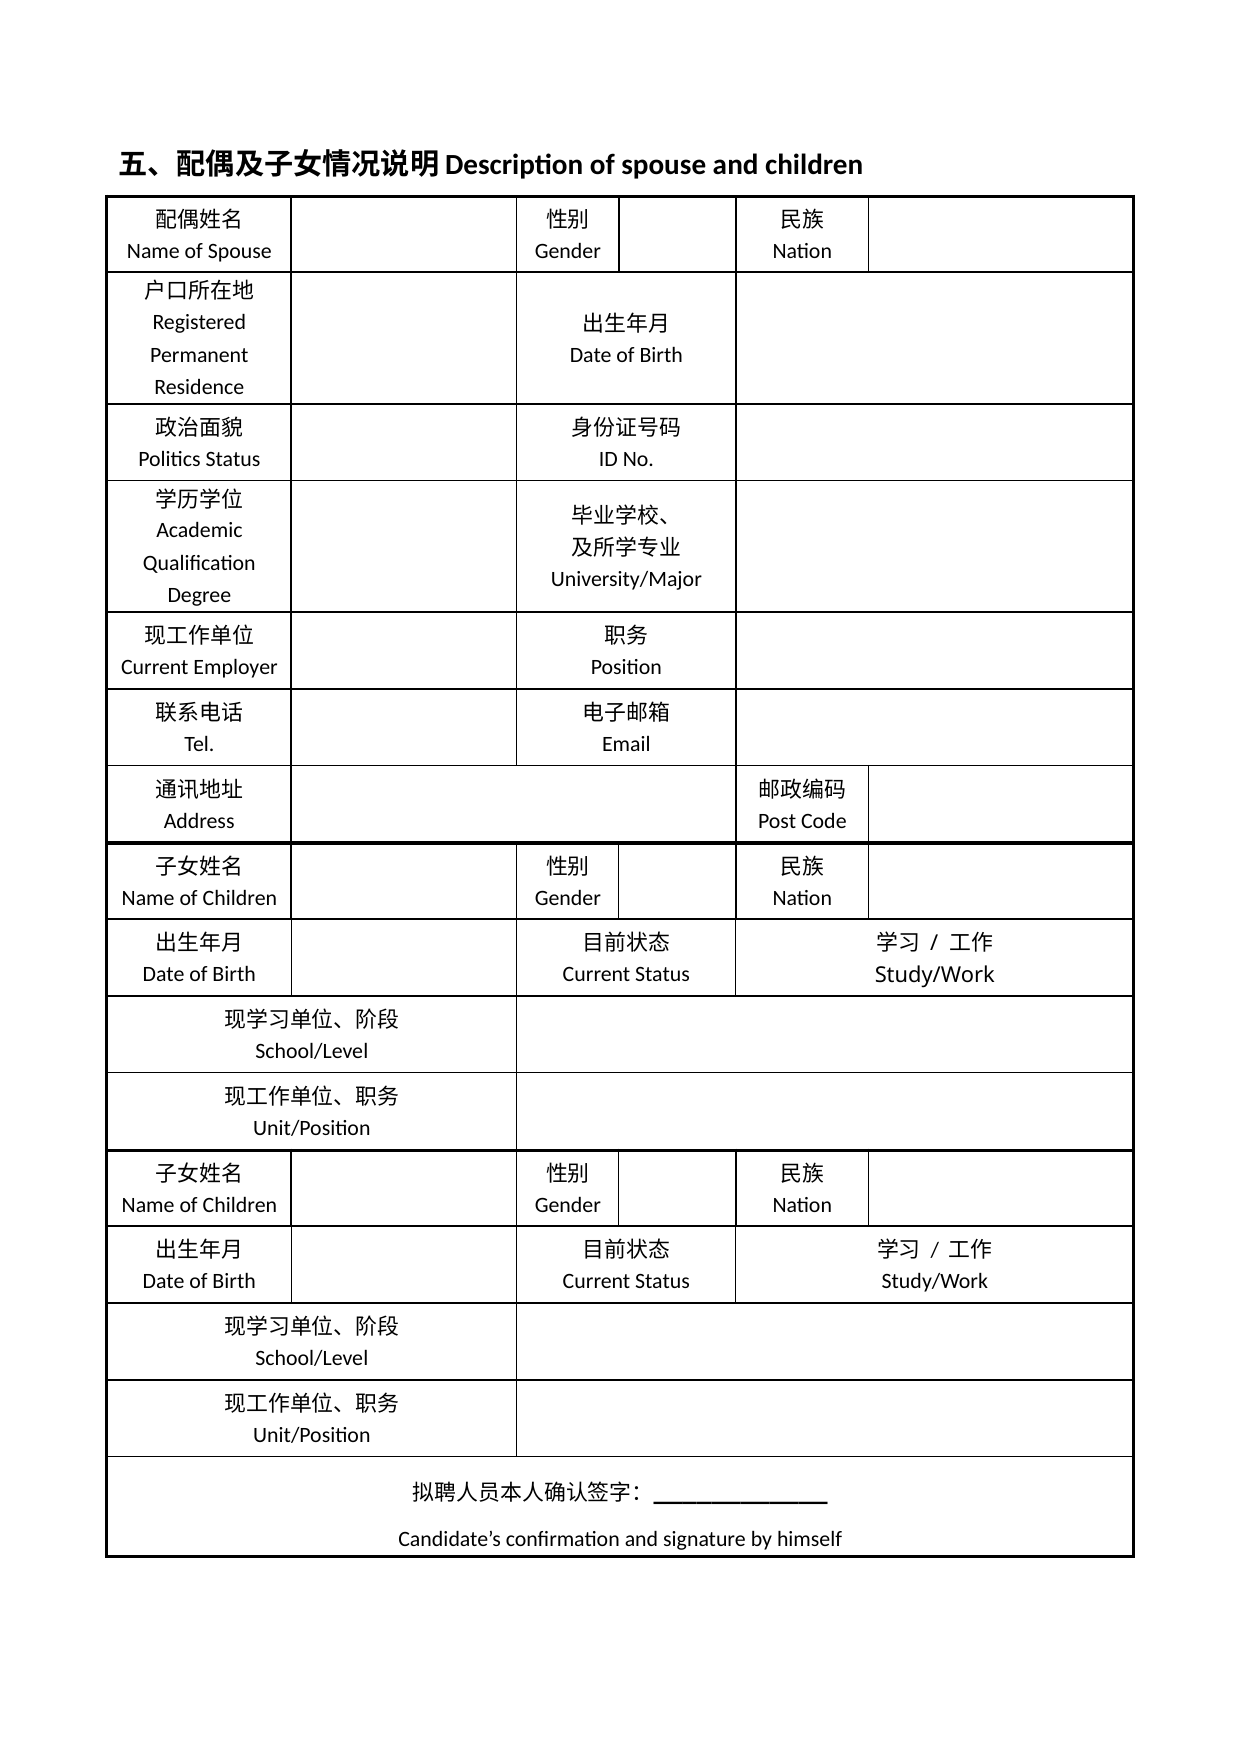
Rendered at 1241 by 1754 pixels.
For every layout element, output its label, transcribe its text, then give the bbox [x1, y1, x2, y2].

table_header 性别 Gender [517, 198, 618, 271]
table_cell [737, 405, 1132, 479]
table_cell [869, 1152, 1132, 1225]
table_cell [292, 845, 516, 918]
table_cell 现学习单位、阶段 School/Level [108, 997, 516, 1072]
table_cell [292, 766, 735, 841]
table_cell 身份证号码 ID No. [517, 405, 735, 479]
table_cell 电子邮箱 Email [517, 690, 735, 765]
table_cell 目前状态 Current Status [517, 920, 735, 995]
table_cell 出生年月 Date of Birth [108, 1227, 291, 1302]
table_cell [517, 997, 1132, 1072]
table_header [869, 198, 1132, 271]
table_cell [292, 273, 516, 403]
table_cell [619, 845, 735, 918]
table_cell [292, 613, 516, 688]
table_cell [737, 481, 1132, 611]
table_cell 性别 Gender [517, 845, 618, 918]
table_cell 学历学位 Academic Qualification Degree [108, 481, 290, 611]
table_cell [292, 481, 516, 611]
table_cell 职务 Position [517, 613, 735, 688]
text 五、配偶及子女情况说明Description of spouse and children [118, 129, 1122, 194]
table_cell 毕业学校、 及所学专业 University/Major [517, 481, 735, 611]
table_cell 现工作单位、职务 Unit/Position [108, 1381, 516, 1456]
table_cell 邮政编码 Post Code [737, 766, 868, 841]
table_cell [292, 405, 516, 479]
table_cell 联系电话 Tel. [108, 690, 290, 765]
table_cell 子女姓名 Name of Children [108, 845, 290, 918]
table_cell [292, 690, 516, 765]
table_cell [517, 1381, 1132, 1456]
table_cell 现工作单位、职务 Unit/Position [108, 1073, 516, 1148]
table_header 配偶姓名 Name of Spouse [108, 198, 290, 271]
table_cell [292, 1227, 516, 1302]
table_cell 现学习单位、阶段 School/Level [108, 1304, 516, 1379]
table_header [292, 198, 516, 271]
table_cell [869, 766, 1132, 841]
table_cell 学习 / 工作 Study/Work [736, 1227, 1132, 1302]
table_cell 户口所在地 Registered Permanent Residence [108, 273, 290, 403]
table_cell 子女姓名 Name of Children [108, 1152, 290, 1225]
table_cell [619, 1152, 735, 1225]
table_cell 民族 Nation [737, 1152, 868, 1225]
table_cell [517, 1304, 1132, 1379]
table_cell [737, 613, 1132, 688]
table_header 民族 Nation [737, 198, 868, 271]
table_cell [292, 920, 516, 995]
table_cell 出生年月 Date of Birth [108, 920, 291, 995]
table_cell [737, 690, 1132, 765]
table_cell 政治面貌 Politics Status [108, 405, 290, 479]
table_cell 性别 Gender [517, 1152, 618, 1225]
table_cell 学习 / 工作 Study/Work [736, 920, 1132, 995]
table_cell 目前状态 Current Status [517, 1227, 735, 1302]
table_cell 现工作单位 Current Employer [108, 613, 290, 688]
table_cell [737, 273, 1132, 403]
table_header [620, 198, 735, 271]
table_cell 民族 Nation [737, 845, 868, 918]
table_cell [292, 1152, 516, 1225]
table_cell 通讯地址 Address [108, 766, 290, 841]
table_cell [517, 1073, 1132, 1148]
table_cell [869, 845, 1132, 918]
table_cell 拟聘人员本人确认签字：____________ Candidate’s confirmation and signature by himself [108, 1457, 1132, 1555]
table_cell 出生年月 Date of Birth [517, 273, 735, 403]
